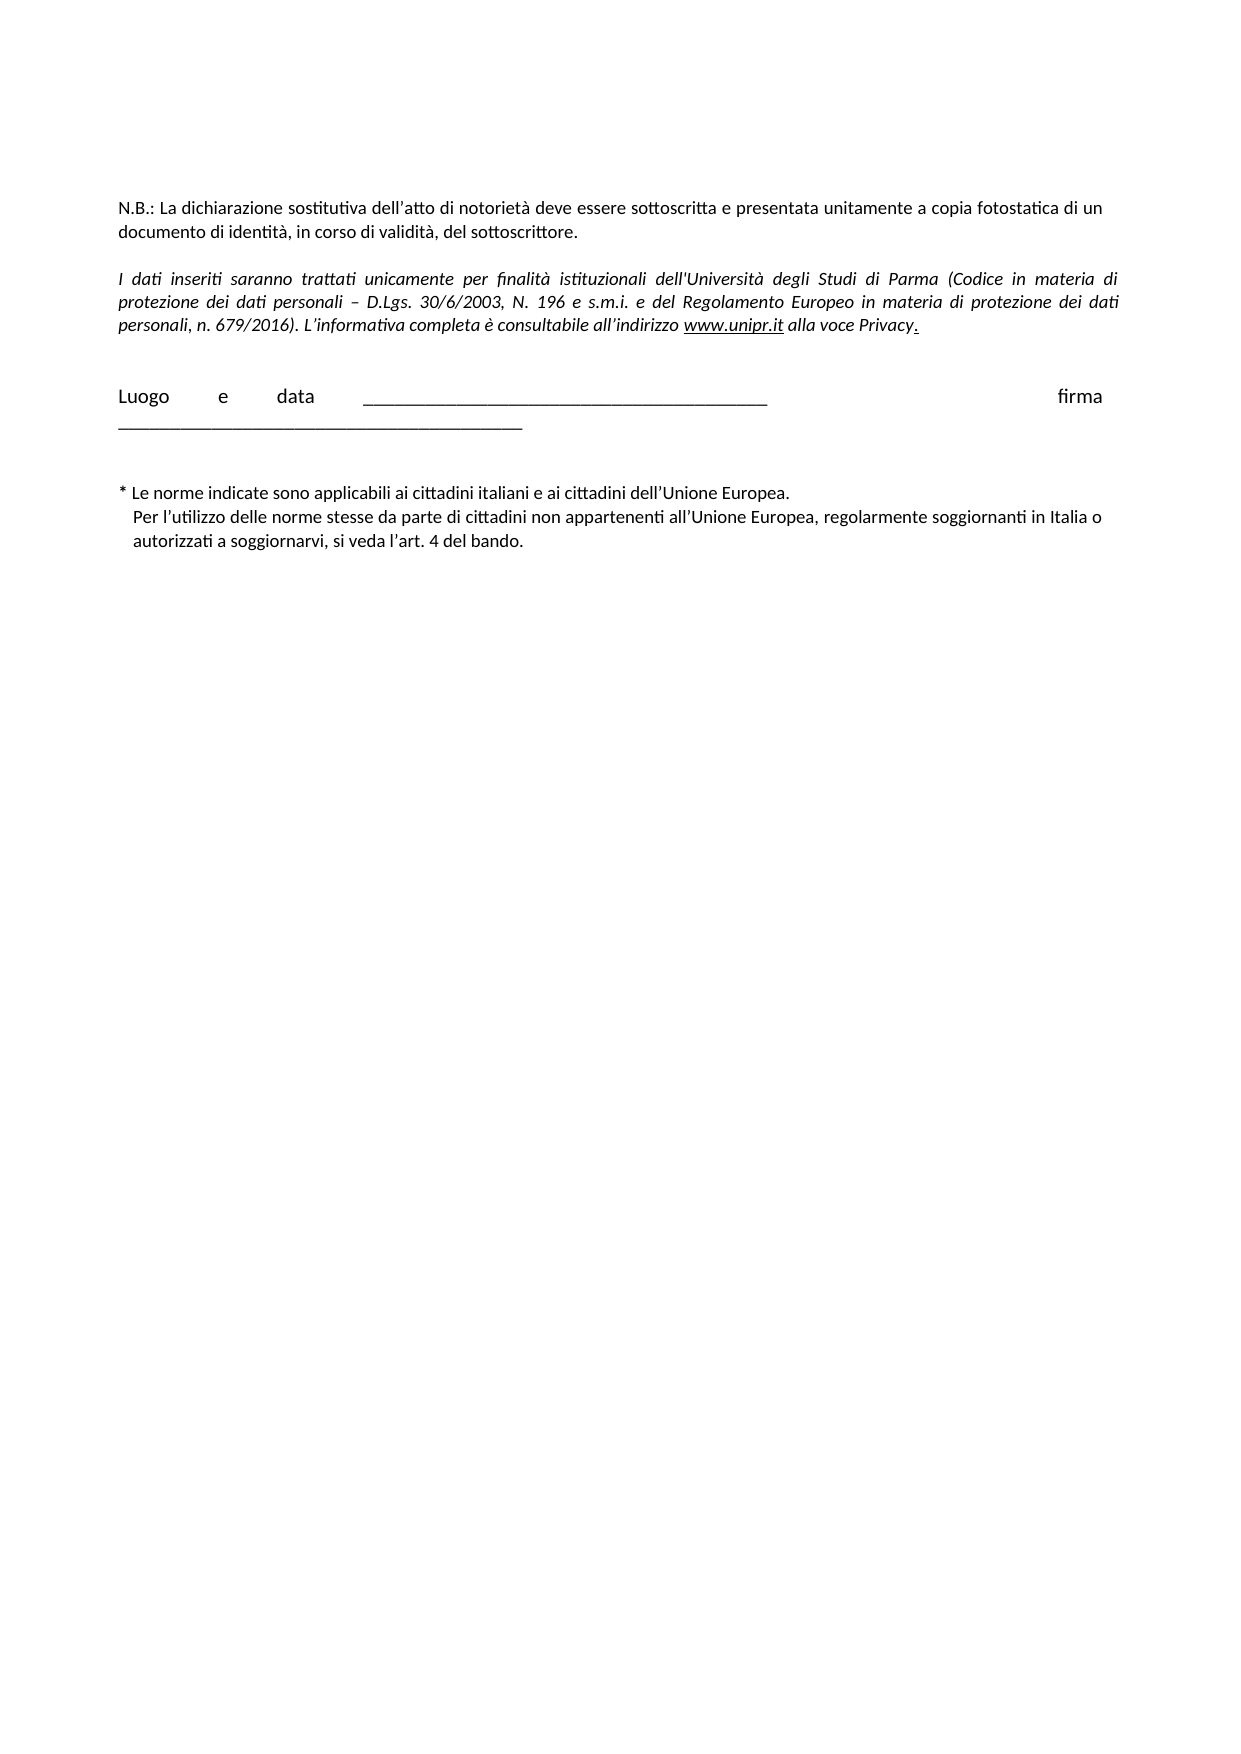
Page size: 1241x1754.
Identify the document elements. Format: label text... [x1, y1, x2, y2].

text I dati inseriti saranno trattati unicamente per finalità istituzionali dell'Università degli Studi di Parma (Codice in materia di protezione dei dati personali – D.Lgs. 30/6/2003, N. 196 e s.m.i. e del Regolamento Europeo in materia di protezione dei dati personali, n. 679/2016). L’informativa completa è consultabile all’indirizzo www.unipr.it alla voce Privacy. [118, 267, 1122, 336]
text Per l’utilizzo delle norme stesse da parte di cittadini non appartenenti all’Unione Europea, regolarmente soggiornanti in Italia o autorizzati a soggiornarvi, si veda l’art. 4 del bando. [133, 504, 1104, 552]
text * Le norme indicate sono applicabili ai cittadini italiani e ai cittadini dell’Unione Europea. [118, 480, 1122, 504]
text Luogo e data _______________________________________ firma _______________________________________ [118, 384, 1104, 432]
text N.B.: La dichiarazione sostitutiva dell’atto di notorietà deve essere sottoscritta e presentata unitamente a copia fotostatica di un documento di identità, in corso di validità, del sottoscrittore. [118, 196, 1104, 243]
